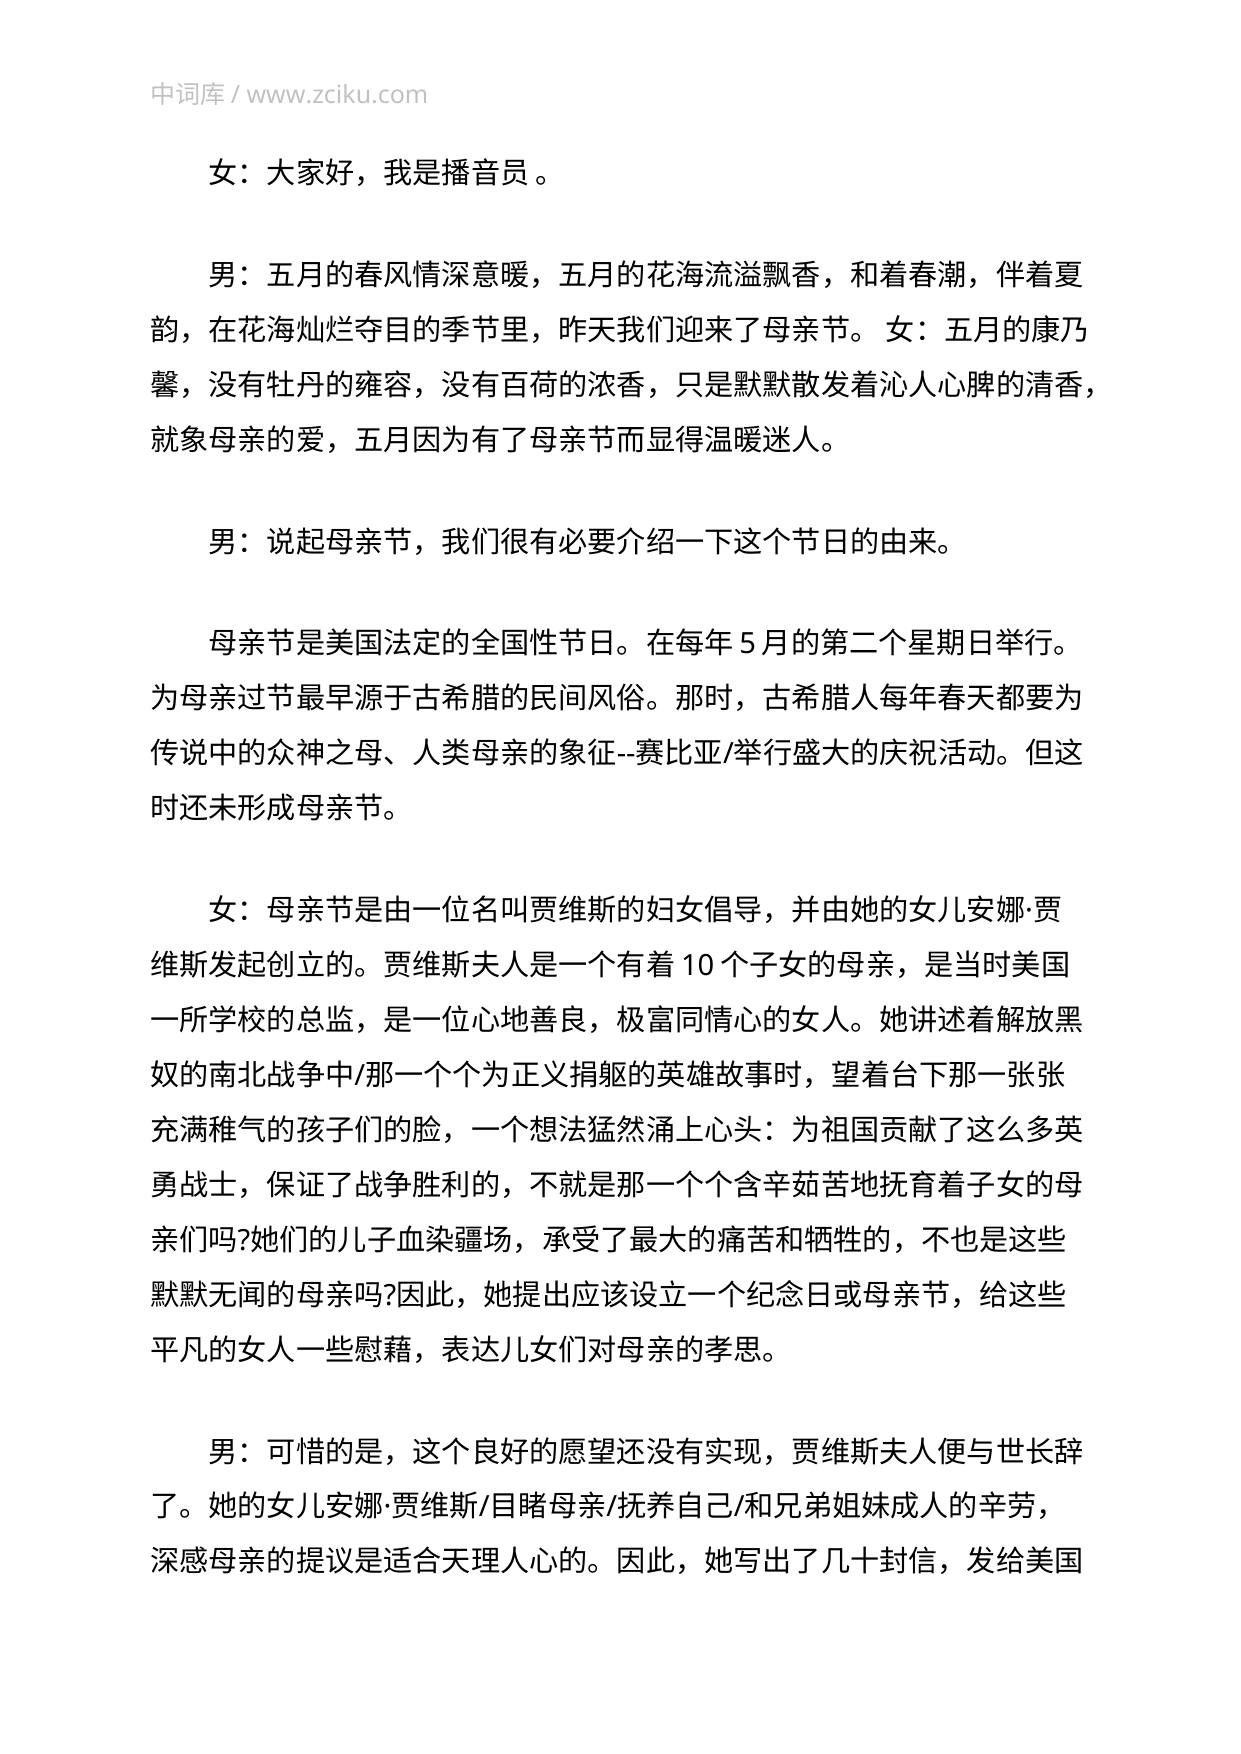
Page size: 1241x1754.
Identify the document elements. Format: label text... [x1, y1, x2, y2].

text 女：母亲节是由一位名叫贾维斯的妇女倡导，并由她的女儿安娜·贾维斯发起创立的。贾维斯夫人是一个有着10个子女的母亲，是当时美国一所学校的总监，是一位心地善良，极富同情心的女人。她讲述着解放黑奴的南北战争中/那一个个为正义捐躯的英雄故事时，望着台下那一张张充满稚气的孩子们的脸，一个想法猛然涌上心头：为祖国贡献了这么多英勇战士，保证了战争胜利的，不就是那一个个含辛茹苦地抚育着子女的母亲们吗?她们的儿子血染疆场，承受了最大的痛苦和牺牲的，不也是这些默默无闻的母亲吗?因此，她提出应该设立一个纪念日或母亲节，给这些平凡的女人一些慰藉，表达儿女们对母亲的孝思。 [150, 887, 1090, 1369]
text 男：五月的春风情深意暖，五月的花海流溢飘香，和着春潮，伴着夏韵，在花海灿烂夺目的季节里，昨天我们迎来了母亲节。 女：五月的康乃馨，没有牡丹的雍容，没有百荷的浓香，只是默默散发着沁人心脾的清香，就象母亲的爱，五月因为有了母亲节而显得温暖迷人。 [150, 252, 1090, 459]
text 女：大家好，我是播音员 。 [150, 150, 1090, 192]
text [150, 1428, 1090, 1580]
text 男：说起母亲节，我们很有必要介绍一下这个节日的由来。 [150, 518, 1090, 561]
text 母亲节是美国法定的全国性节日。在每年5月的第二个星期日举行。为母亲过节最早源于古希腊的民间风俗。那时，古希腊人每年春天都要为传说中的众神之母、人类母亲的象征--赛比亚/举行盛大的庆祝活动。但这时还未形成母亲节。 [150, 620, 1090, 827]
